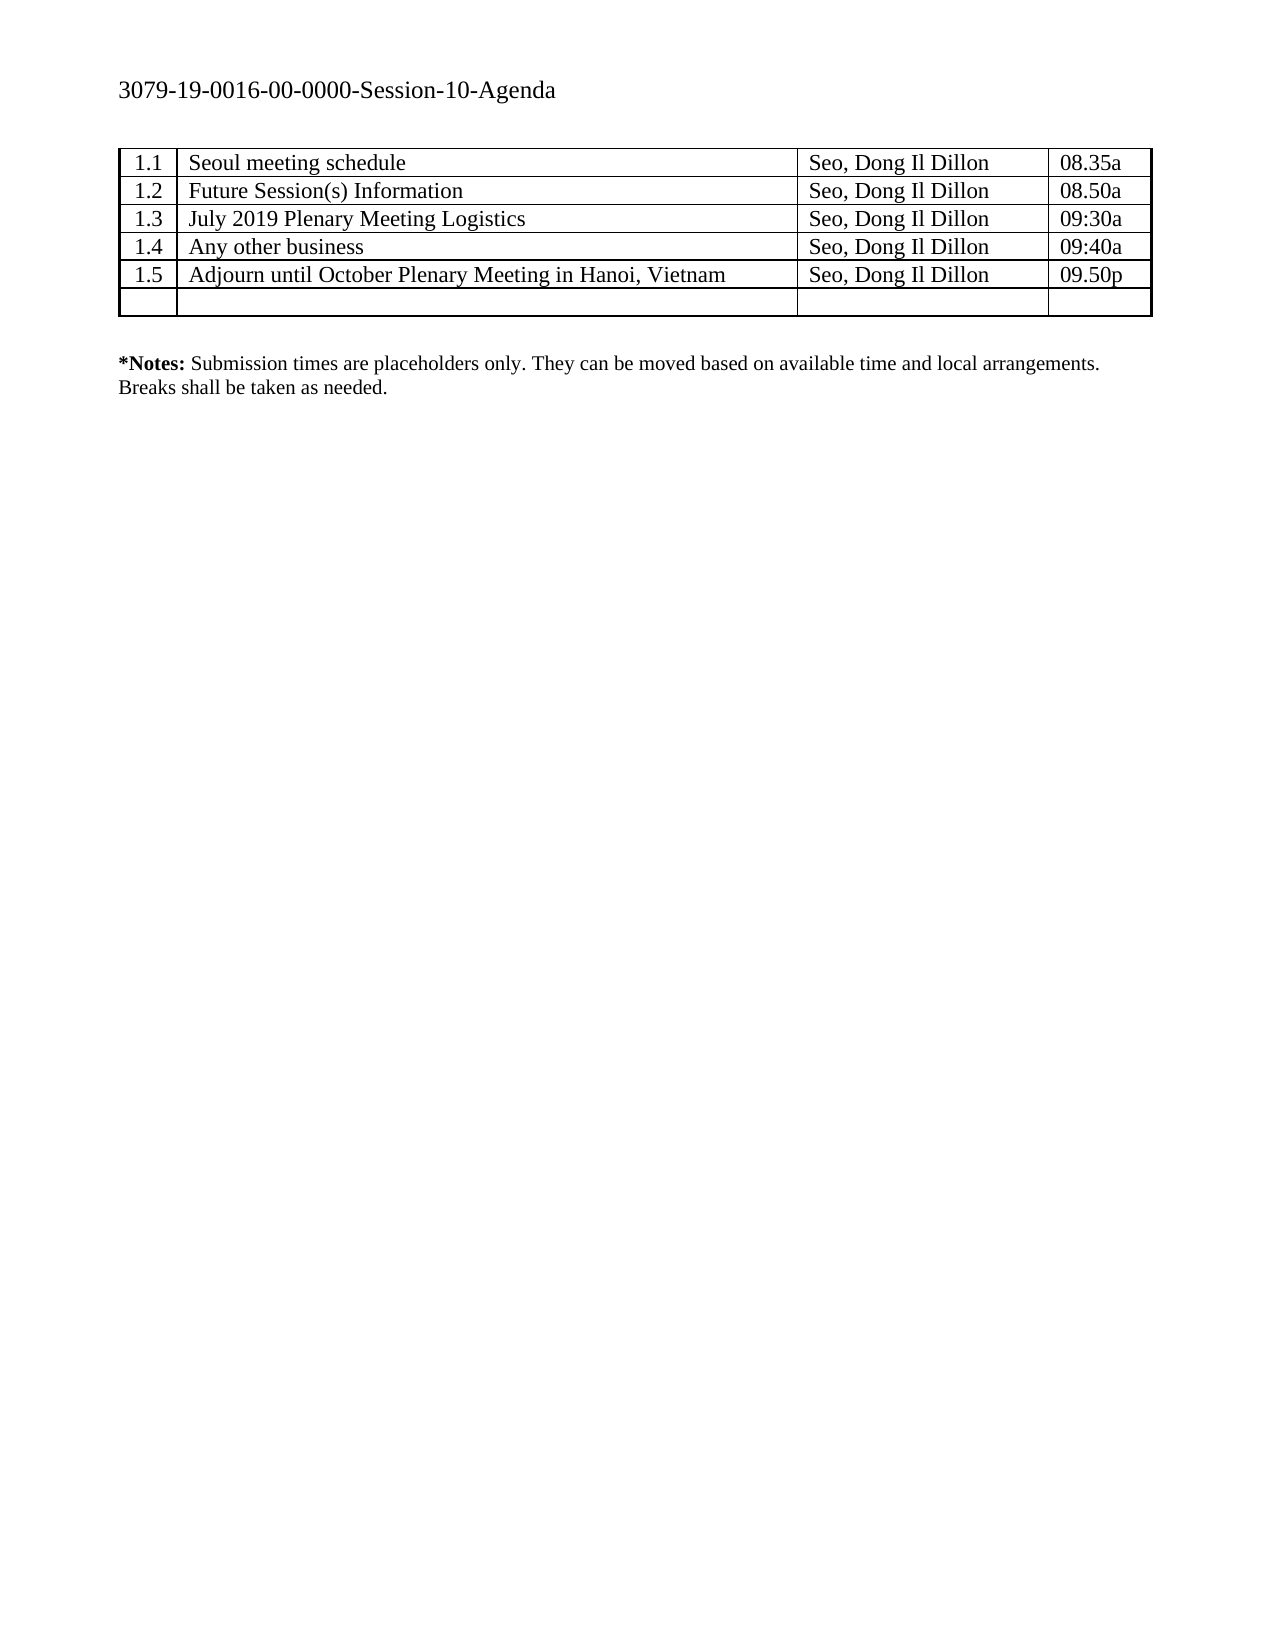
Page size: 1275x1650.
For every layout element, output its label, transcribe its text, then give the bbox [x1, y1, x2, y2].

table_cell July 2019 Plenary Meeting Logistics [178, 205, 797, 231]
text *Notes: Submission times are placeholders only. They can be moved based on available time and local arrangements. Breaks shall be taken as needed. [118, 351, 1157, 399]
table_cell Seo, Dong Il Dillon [798, 261, 1048, 287]
table_cell Seo, Dong Il Dillon [798, 149, 1048, 176]
table_cell Seoul meeting schedule [178, 149, 797, 176]
table_cell 09:30a [1049, 205, 1150, 231]
table_cell 08.50a [1049, 177, 1150, 203]
table_cell 1.3 [121, 205, 176, 231]
table_cell Adjourn until October Plenary Meeting in Hanoi, Vietnam [178, 261, 797, 287]
table_cell 1.2 [121, 177, 176, 203]
table_cell 1.5 [121, 261, 176, 287]
table_cell Seo, Dong Il Dillon [798, 177, 1048, 203]
table_cell [798, 289, 1048, 315]
table_cell Any other business [178, 233, 797, 259]
table_cell Seo, Dong Il Dillon [798, 205, 1048, 231]
table_cell [1049, 289, 1150, 315]
table_cell 1.1 [121, 149, 176, 176]
table_cell 09.50p [1049, 261, 1150, 287]
table_cell [178, 289, 797, 315]
table_cell 09:40a [1049, 233, 1150, 259]
table_cell Future Session(s) Information [178, 177, 797, 203]
table_cell 1.4 [121, 233, 176, 259]
table_cell [121, 289, 176, 315]
table_cell 08.35a [1049, 149, 1150, 176]
table_cell Seo, Dong Il Dillon [798, 233, 1048, 259]
